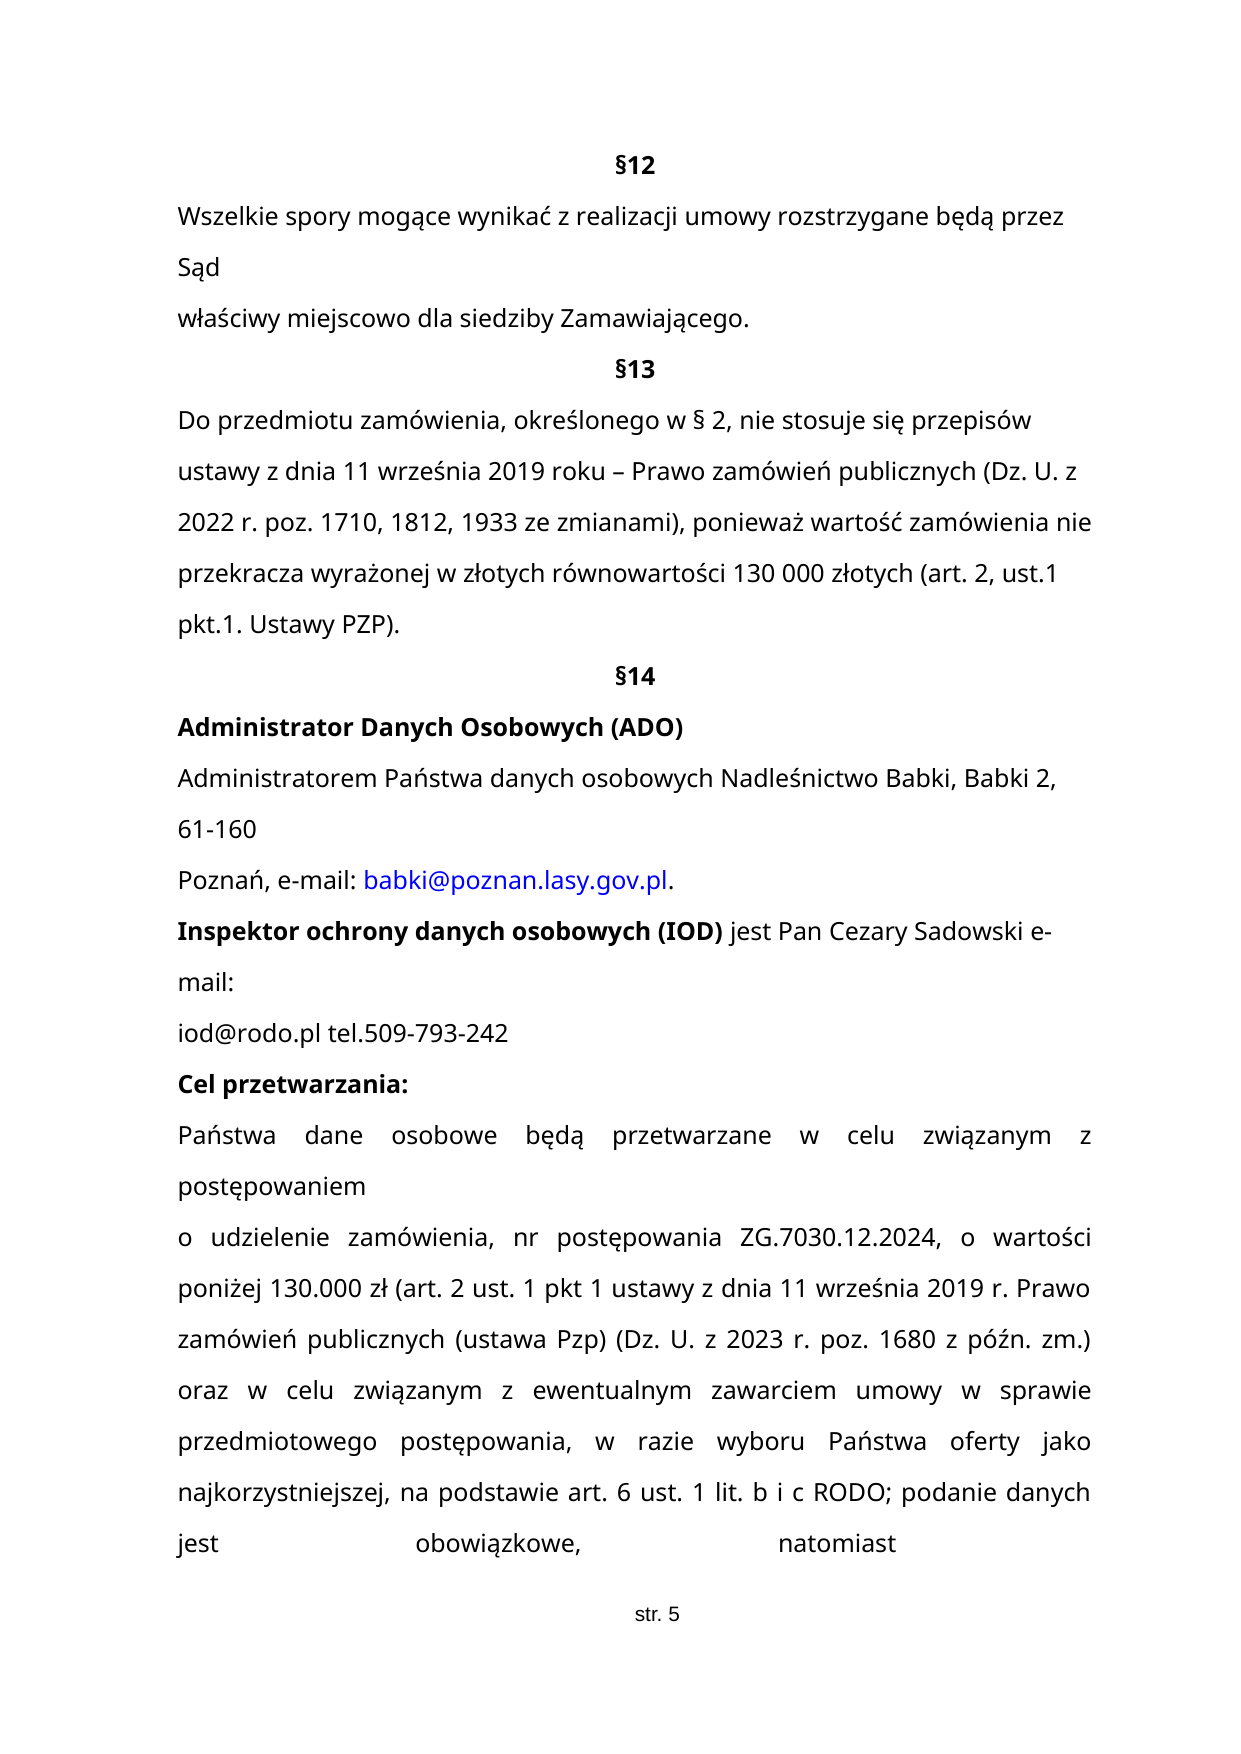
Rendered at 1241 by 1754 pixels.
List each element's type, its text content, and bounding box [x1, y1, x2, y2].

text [177, 1117, 1093, 1560]
text §13 [177, 352, 1093, 386]
text Cel przetwarzania: [177, 1066, 1093, 1101]
text iod@rodo.pl tel.509-793-242 [177, 1015, 1093, 1049]
text Poznań, e-mail: babki@poznan.lasy.gov.pl. [177, 862, 1093, 896]
text §12 [177, 148, 1093, 182]
text właściwy miejscowo dla siedziby Zamawiającego. [177, 301, 1093, 335]
text §14 [177, 658, 1093, 692]
text Do przedmiotu zamówienia, określonego w § 2, nie stosuje się przepisów ustawy z dnia 11 września 2019 roku – Prawo zamówień publicznych (Dz. U. z 2022 r. poz. 1710, 1812, 1933 ze zmianami), ponieważ wartość zamówienia nie przekracza wyrażonej w złotych równowartości 130 000 złotych (art. 2, ust.1 pkt.1. Ustawy PZP). [177, 403, 1093, 641]
text Inspektor ochrony danych osobowych (IOD) jest Pan Cezary Sadowski e-mail: [177, 913, 1093, 998]
text Wszelkie spory mogące wynikać z realizacji umowy rozstrzygane będą przez Sąd [177, 199, 1093, 284]
text Administratorem Państwa danych osobowych Nadleśnictwo Babki, Babki 2, 61-160 [177, 760, 1093, 845]
text Administrator Danych Osobowych (ADO) [177, 709, 1093, 743]
